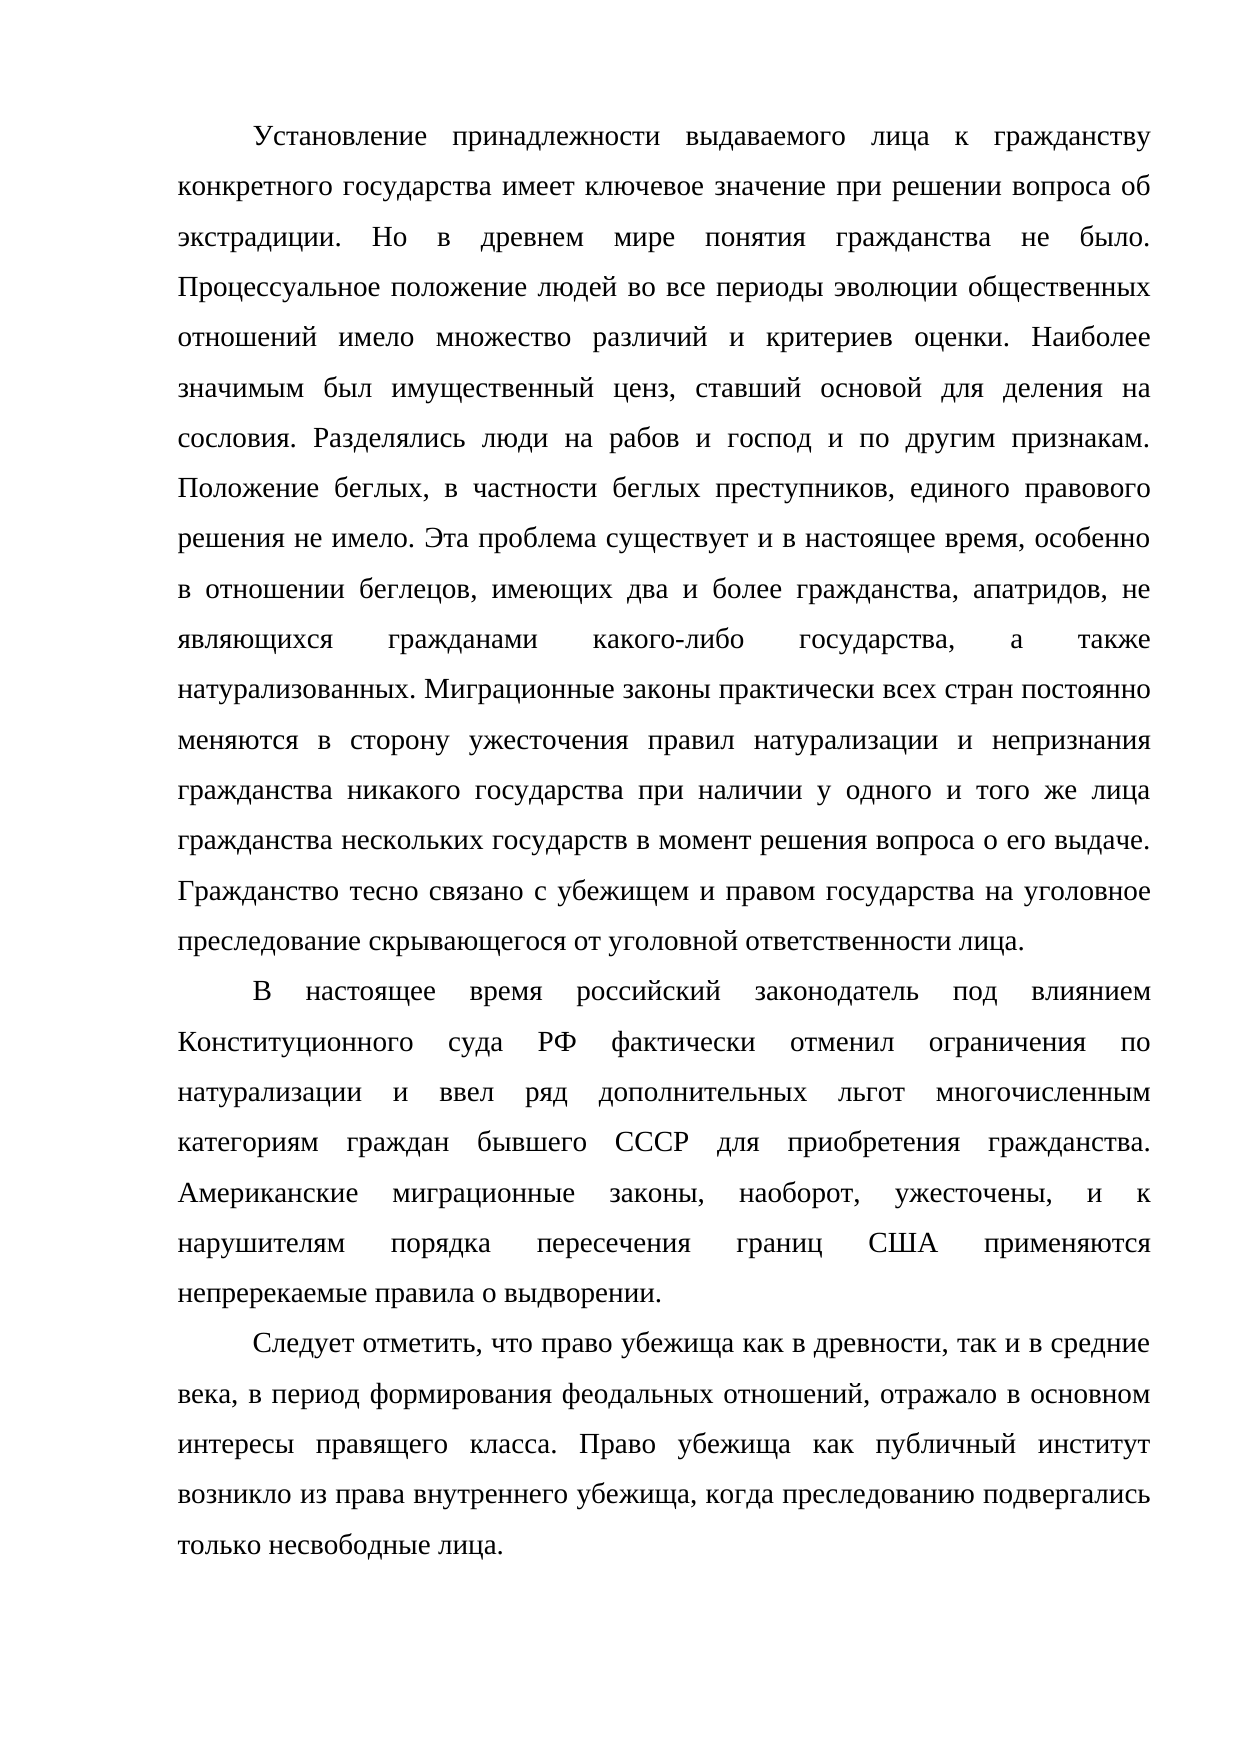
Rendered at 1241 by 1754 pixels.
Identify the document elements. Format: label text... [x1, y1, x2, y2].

text Установление принадлежности выдаваемого лица к гражданству конкретного государства имеет ключевое значение при решении вопроса об экстрадиции. Но в древнем мире понятия гражданства не было. Процессуальное положение людей во все периоды эволюции общественных отношений имело множество различий и критериев оценки. Наиболее значимым был имущественный ценз, ставший основой для деления на сословия. Разделялись люди на рабов и господ и по другим признакам. Положение беглых, в частности беглых преступников, единого правового решения не имело. Эта проблема существует и в настоящее время, особенно в отношении беглецов, имеющих два и более гражданства, апатридов, не являющихся гражданами какого-либо государства, а также натурализованных. Миграционные законы практически всех стран постоянно меняются в сторону ужесточения правил натурализации и непризнания гражданства никакого государства при наличии у одного и того же лица гражданства нескольких государств в момент решения вопроса о его выдаче. Гражданство тесно связано с убежищем и правом государства на уголовное преследование скрывающегося от уголовной ответственности лица. [177, 118, 1152, 957]
text В настоящее время российский законодатель под влиянием Конституционного суда РФ фактически отменил ограничения по натурализации и ввел ряд дополнительных льгот многочисленным категориям граждан бывшего СССР для приобретения гражданства. Американские миграционные законы, наоборот, ужесточены, и к нарушителям порядка пересечения границ США применяются непререкаемые правила о выдворении. [177, 973, 1152, 1309]
text Следует отметить, что право убежища как в древности, так и в средние века, в период формирования феодальных отношений, отражало в основном интересы правящего класса. Право убежища как публичный институт возникло из права внутреннего убежища, когда преследованию подвергались только несвободные лица. [177, 1326, 1152, 1560]
